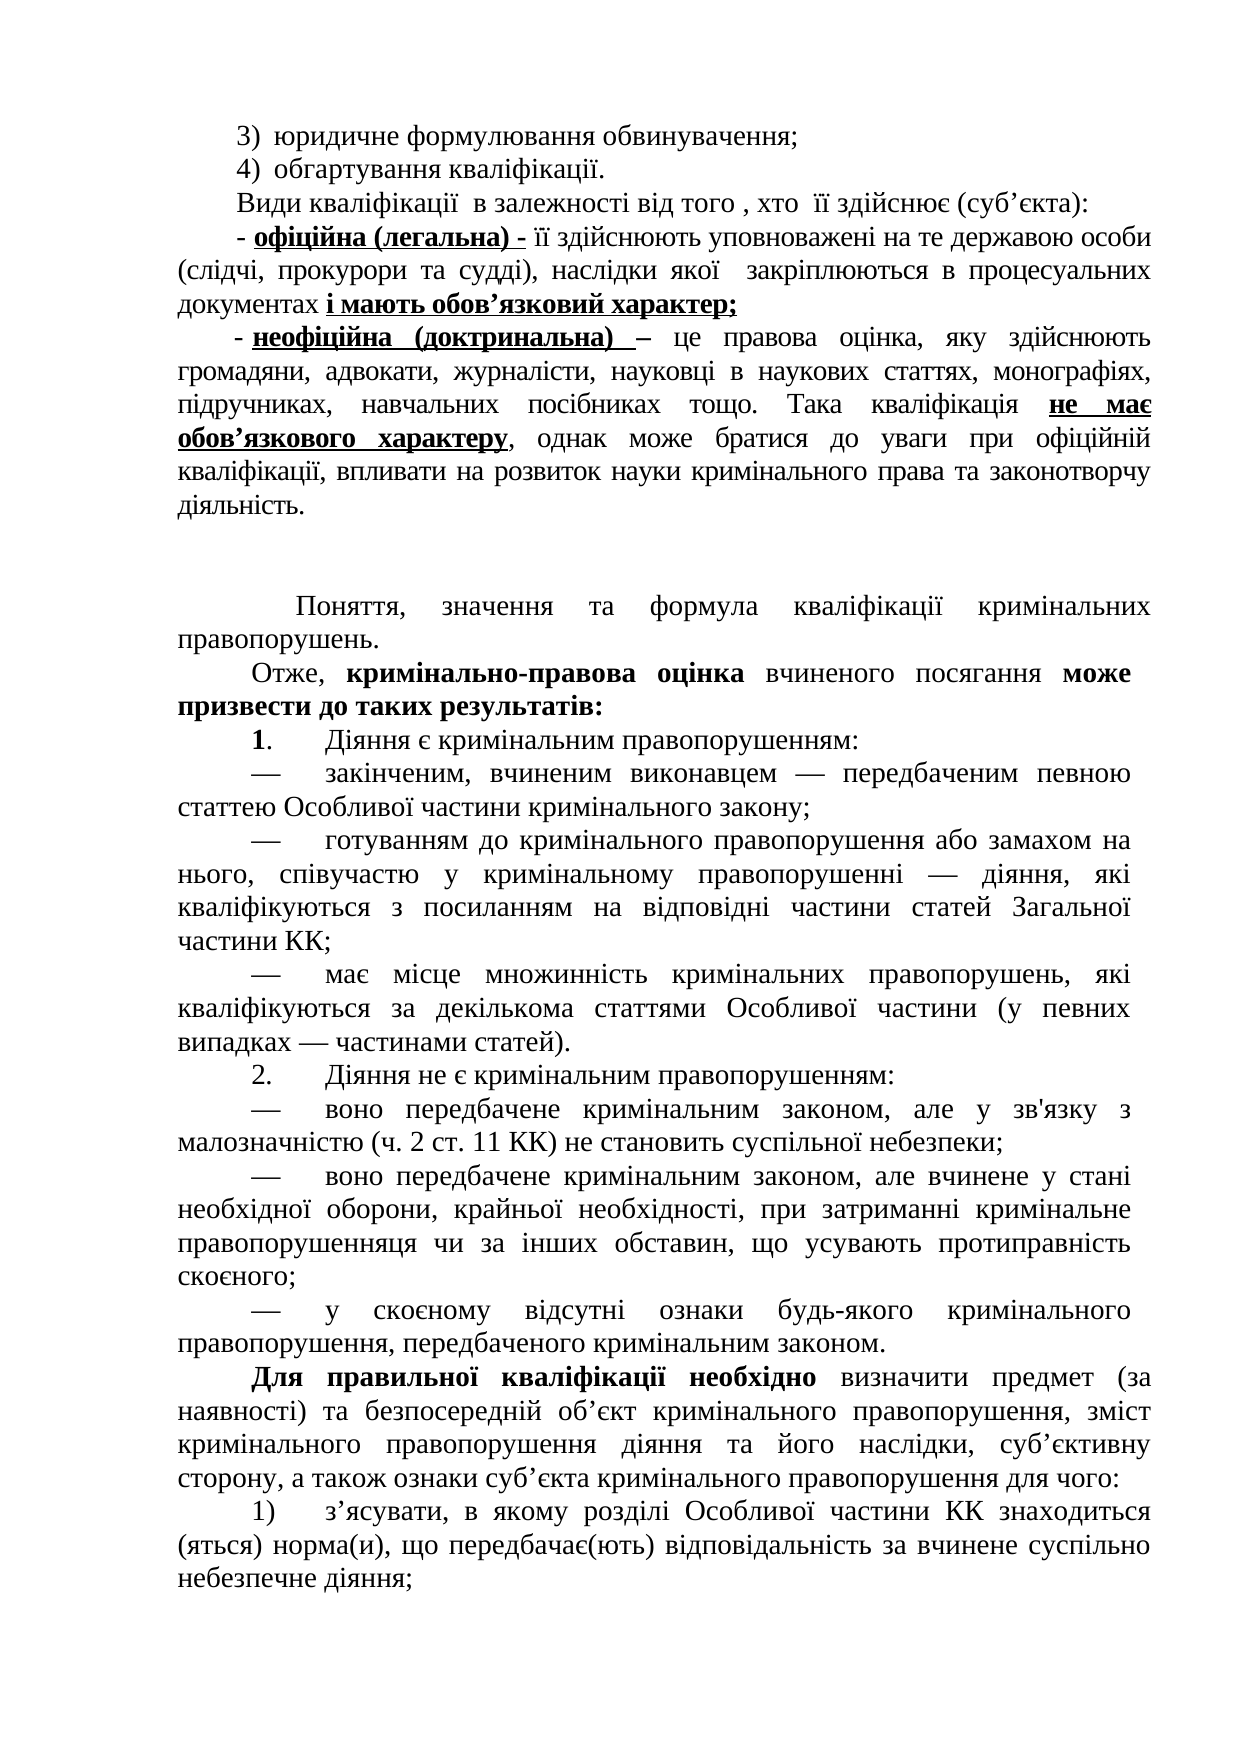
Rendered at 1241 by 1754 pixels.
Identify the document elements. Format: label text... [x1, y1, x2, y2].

text Види кваліфікації в залежності від того , хто її здійснює (суб’єкта): [236, 185, 1152, 219]
text Поняття, значення та формула кваліфікації кримінальних правопорушень. [177, 588, 1152, 655]
text — воно передбачене кримінальним законом, але у зв'язку з малозначністю (ч. 2 ст. 11 КК) не становить суспільної небезпеки; [177, 1091, 1132, 1158]
list закінченим, вчиненим виконавцем — передбаченим певною статтею Особливої частини кримінального закону; [177, 755, 1132, 822]
list воно передбачене кримінальним законом, але вчинене у стані необхідної оборони, крайньої необхідності, при затриманні кримінальне правопорушенняця чи за інших обставин, що усувають протиправність скоєного; [177, 1158, 1132, 1292]
text - офіційна (легальна) - її здійснюють уповноважені на те державою особи (слідчі, прокурори та судді), наслідки якої закріплюються в процесуальних документах і мають обов’язковий характер; [177, 219, 1152, 319]
text 1) з’ясувати, в якому розділі Особливої частини КК знаходиться (яться) норма(и), що передбачає(ють) відповідальність за вчинене суспільно небезпечне діяння; [177, 1493, 1152, 1594]
text Для правильної кваліфікації необхідно визначити предмет (за наявності) та безпосередній об’єкт кримінального правопорушення, зміст кримінального правопорушення діяння та його наслідки, суб’єктивну сторону, а також ознаки суб’єкта кримінального правопорушення для чого: [177, 1359, 1152, 1493]
list у скоєному відсутні ознаки будь-якого кримінального правопорушення, передбаченого кримінальним законом. [177, 1292, 1132, 1359]
text Отже, кримінально-правова оцінка вчиненого посягання може призвести до таких результатів: [177, 655, 1131, 722]
text 1. Діяння є кримінальним правопорушенням: [177, 722, 1152, 755]
list юридичне формулювання обвинувачення; [236, 118, 1152, 152]
list має місце множинність кримінальних правопорушень, які кваліфікуються за декількома статтями Особливої частини (у певних випадках — частинами статей). [177, 957, 1132, 1057]
list обгартування кваліфікації. [236, 152, 1152, 185]
text 2. Діяння не є кримінальним правопорушенням: [177, 1057, 1152, 1091]
list неофіційна (доктринальна) – це правова оцінка, яку здійснюють громадяни, адвокати, журналісти, науковці в наукових статтях, монографіях, підручниках, навчальних посібниках тощо. Така кваліфікація не має обов’язкового характеру, однак може братися до уваги при офіційній кваліфікації, впливати на розвиток науки кримінального права та законотворчу діяльність. [177, 319, 1152, 521]
list готуванням до кримінального правопорушення або замахом на нього, співучастю у кримінальному правопорушенні — діяння, які кваліфікуються з посиланням на відповідні частини статей Загальної частини КК; [177, 822, 1132, 957]
